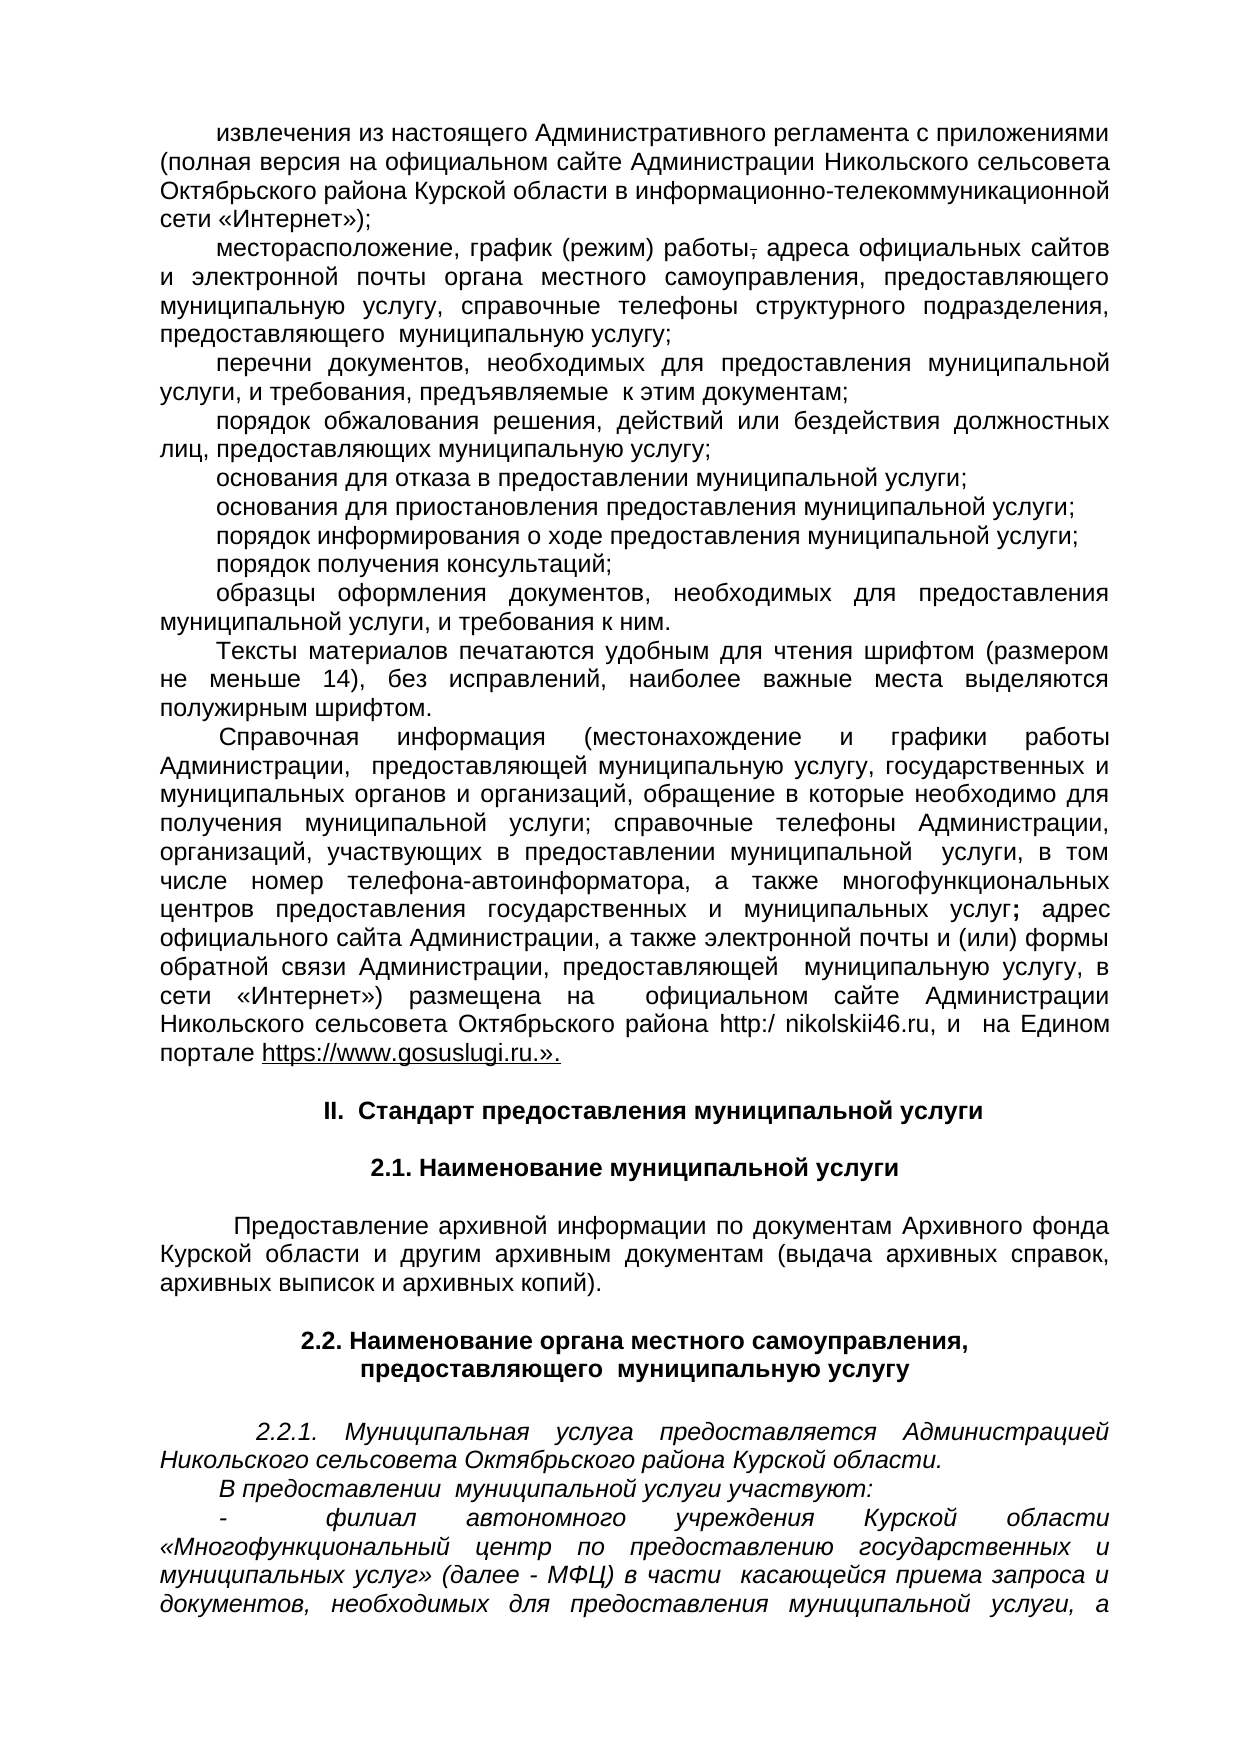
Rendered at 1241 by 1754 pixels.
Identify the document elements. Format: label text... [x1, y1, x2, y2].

text перечни документов, необходимых для предоставления муниципальной услуги, и требования, предъявляемые к этим документам; [159, 348, 1110, 406]
text 2.2. Наименование органа местного самоуправления, [159, 1326, 1110, 1354]
text порядок обжалования решения, действий или бездействия должностных лиц, предоставляющих муниципальную услугу; [159, 406, 1110, 463]
text 2.1. Наименование муниципальной услуги [159, 1153, 1110, 1182]
text 2.2.1. Муниципальная услуга предоставляется Администрацией Никольского сельсовета Октябрьского района Курской области. [159, 1417, 1110, 1474]
text основания для отказа в предоставлении муниципальной услуги; [159, 463, 1110, 492]
text Предоставление архивной информации по документам Архивного фонда Курской области и другим архивным документам (выдача архивных справок, архивных выписок и архивных копий). [159, 1211, 1110, 1297]
text месторасположение, график (режим) работы, адреса официальных сайтов и электронной почты органа местного самоуправления, предоставляющего муниципальную услугу, справочные телефоны структурного подразделения, предоставляющего муниципальную услугу; [159, 233, 1110, 348]
text извлечения из настоящего Административного регламента с приложениями (полная версия на официальном сайте Администрации Никольского сельсовета Октябрьского района Курской области в информационно-телекоммуникационной сети «Интернет»); [159, 118, 1110, 233]
text ІІ. Стандарт предоставления муниципальной услуги [159, 1096, 1110, 1124]
text основания для приостановления предоставления муниципальной услуги; [159, 492, 1110, 521]
text Тексты материалов печатаются удобным для чтения шрифтом (размером не меньше 14), без исправлений, наиболее важные места выделяются полужирным шрифтом. [159, 636, 1110, 722]
text порядок информирования о ходе предоставления муниципальной услуги; [159, 521, 1110, 549]
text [159, 1503, 1110, 1618]
text Справочная информация (местонахождение и графики работы Администрации, предоставляющей муниципальную услугу, государственных и муниципальных органов и организаций, обращение в которые необходимо для получения муниципальной услуги; справочные телефоны Администрации, организаций, участвующих в предоставлении муниципальной услуги, в том числе номер телефона-автоинформатора, а также многофункциональных центров предоставления государственных и муниципальных услуг; адрес официального сайта Администрации, а также электронной почты и (или) формы обратной связи Администрации, предоставляющей муниципальную услугу, в сети «Интернет») размещена на официальном сайте Администрации Никольского сельсовета Октябрьского района http:/ nikolskii46.ru, и на Едином портале https://www.gosuslugi.ru.». [159, 722, 1110, 1067]
text предоставляющего муниципальную услугу [159, 1354, 1110, 1383]
text В предоставлении муниципальной услуги участвуют: [159, 1474, 1110, 1503]
text порядок получения консультаций; [159, 549, 1110, 578]
text образцы оформления документов, необходимых для предоставления муниципальной услуги, и требования к ним. [159, 578, 1110, 636]
